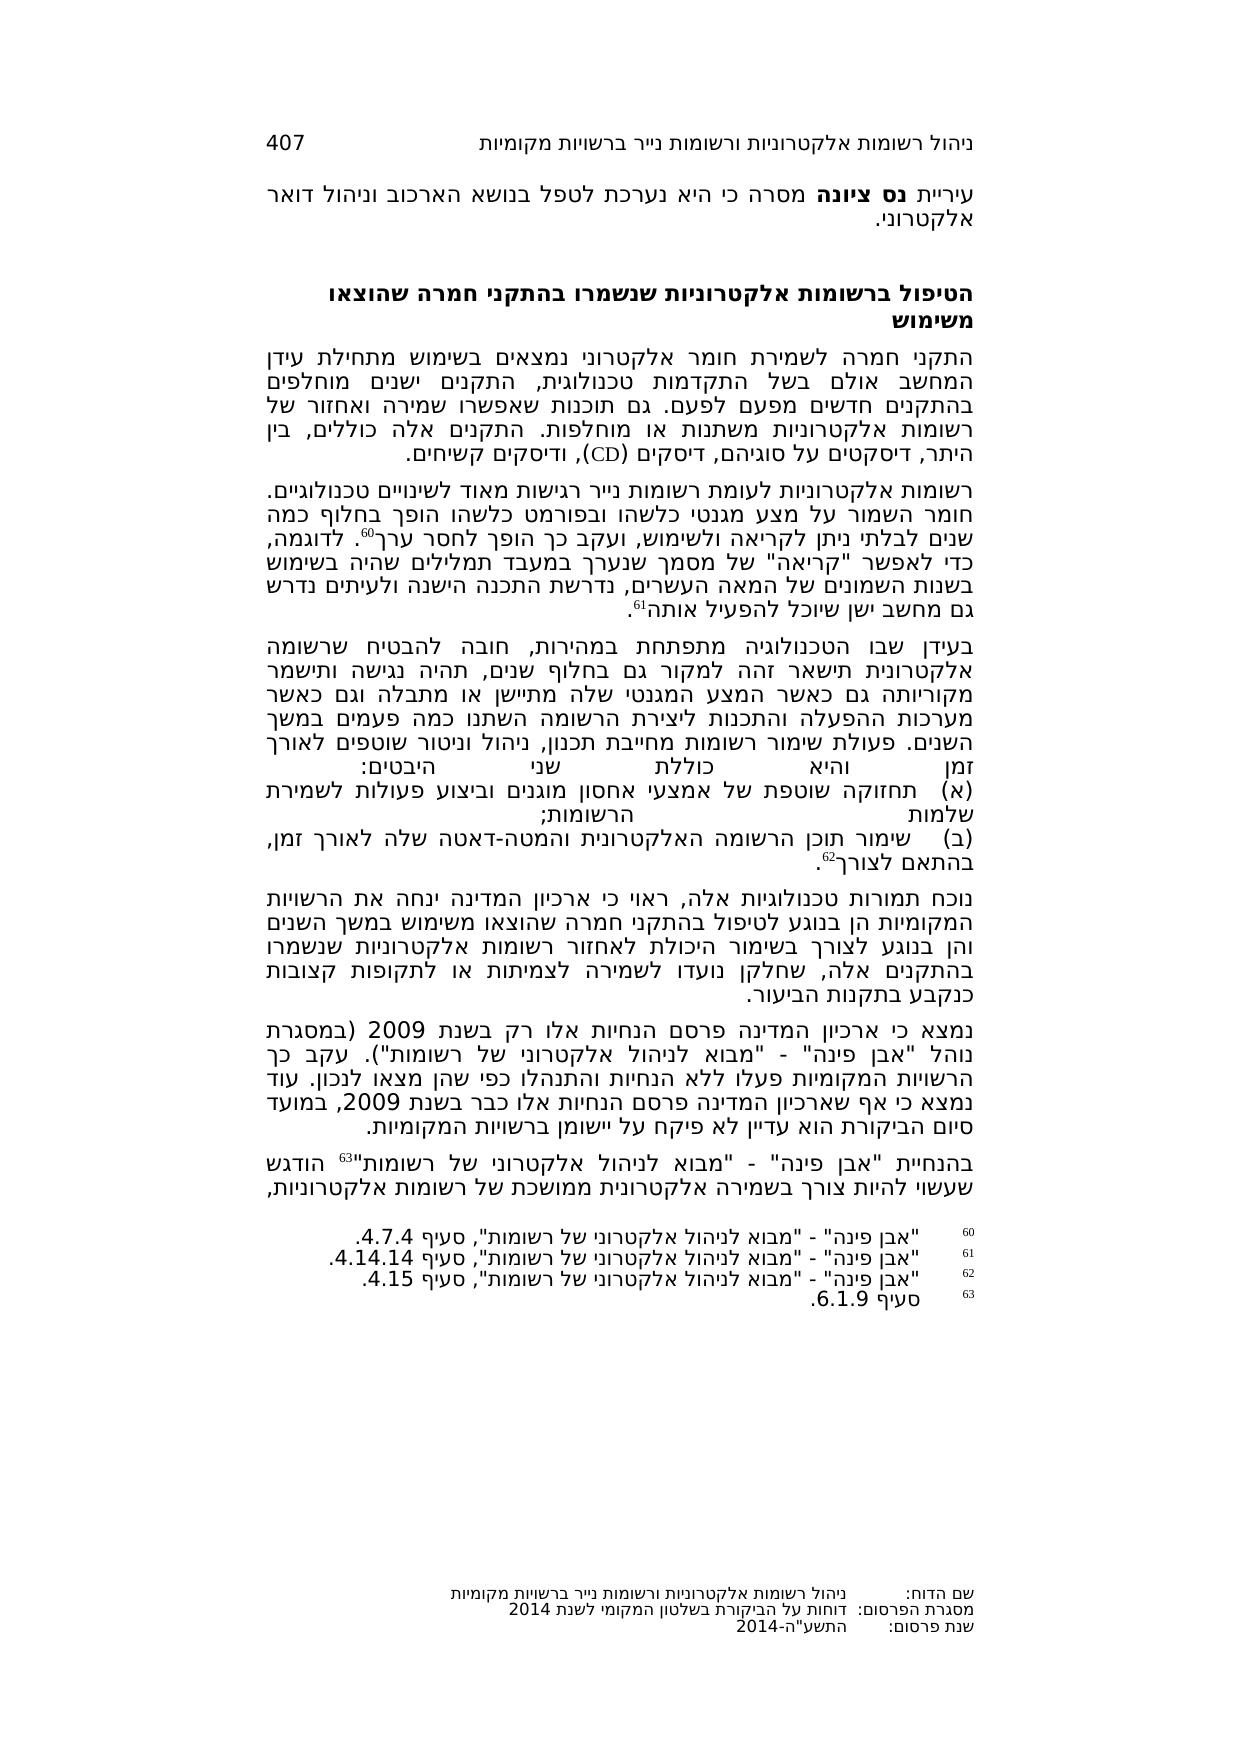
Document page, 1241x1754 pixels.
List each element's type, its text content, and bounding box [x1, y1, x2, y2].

text התקני חמרה לשמירת חומר אלקטרוני נמצאים בשימוש מתחילת עידן המחשב אולם בשל התקדמות טכנולוגית, התקנים ישנים מוחלפים בהתקנים חדשים מפעם לפעם. גם תוכנות שאפשרו שמירה ואחזור של רשומות אלקטרוניות משתנות או מוחלפות. התקנים אלה כוללים, בין היתר, דיסקטים על סוגיהם, דיסקים (CD), ודיסקים קשיחים. [266, 347, 974, 466]
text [266, 183, 974, 231]
text רשומות אלקטרוניות לעומת רשומות נייר רגישות מאוד לשינויים טכנולוגיים. חומר השמור על מצע מגנטי כלשהו ובפורמט כלשהו הופך בחלוף כמה שנים לבלתי ניתן לקריאה ולשימוש, ועקב כך הופך לחסר ערך. לדוגמה, כדי לאפשר "קריאה" של מסמך שנערך במעבד תמלילים שהיה בשימוש בשנות השמונים של המאה העשרים, נדרשת התכנה הישנה ולעיתים נדרש גם מחשב ישן שיוכל להפעיל אותה. [266, 479, 974, 623]
text נוכח תמורות טכנולוגיות אלה, ראוי כי ארכיון המדינה ינחה את הרשויות המקומיות הן בנוגע לטיפול בהתקני חמרה שהוצאו משימוש במשך השנים והן בנוגע לצורך בשימור היכולת לאחזור רשומות אלקטרוניות שנשמרו בהתקנים אלה, שחלקן נועדו לשמירה לצמיתות או לתקופות קצובות כנקבע בתקנות הביעור. [266, 887, 974, 1007]
text הטיפול ברשומות אלקטרוניות שנשמרו בהתקני חמרה שהוצאו משימוש [266, 280, 974, 334]
text בעידן שבו הטכנולוגיה מתפתחת במהירות, חובה להבטיח שרשומה אלקטרונית תישאר זהה למקור גם בחלוף שנים, תהיה נגישה ותישמר מקוריותה גם כאשר המצע המגנטי שלה מתיישן או מתבלה וגם כאשר מערכות ההפעלה והתכנות ליצירת הרשומה השתנו כמה פעמים במשך השנים. פעולת שימור רשומות מחייבת תכנון, ניהול וניטור שוטפים לאורך זמן והיא כוללת שני היבטים: (א) תחזוקה שוטפת של אמצעי אחסון מוגנים וביצוע פעולות לשמירת שלמות הרשומות; (ב) שימור תוכן הרשומה האלקטרונית והמטה-דאטה שלה לאורך זמן, בהתאם לצורך. [266, 635, 974, 875]
text נמצא כי ארכיון המדינה פרסם הנחיות אלו רק בשנת 2009 (במסגרת נוהל "אבן פינה" - "מבוא לניהול אלקטרוני של רשומות"). עקב כך הרשויות המקומיות פעלו ללא הנחיות והתנהלו כפי שהן מצאו לנכון. עוד נמצא כי אף שארכיון המדינה פרסם הנחיות אלו כבר בשנת 2009, במועד סיום הביקורת הוא עדיין לא פיקח על יישומן ברשויות המקומיות. [266, 1019, 974, 1139]
text בהנחיית "אבן פינה" - "מבוא לניהול אלקטרוני של רשומות" הודגש שעשוי להיות צורך בשמירה אלקטרונית ממושכת של רשומות אלקטרוניות, גם מעבר לאורך החיים של התכנה שיצרה ושמרה רשומות אלה, ושביכולתה "לקרוא" ולאחזר את הרשומות. לפיכך נדרשת יכולת להמיר כל רשומה שנוצרה בטכנולוגיה ישנה לטכנולוגיה חדשה בהתאם לצורך ויכולת "לקרוא" אותה בכל עת. הדבר הכרחי במיוחד ברשויות מקומיות שאמורות לשמור רשומות דיגיטליות ברשותן, חלקן אף לצמיתות, לעומת מוסדות מדינה אחרים, המעבירים את הרשומות שלהם לארכיון המדינה. [266, 1152, 974, 1200]
